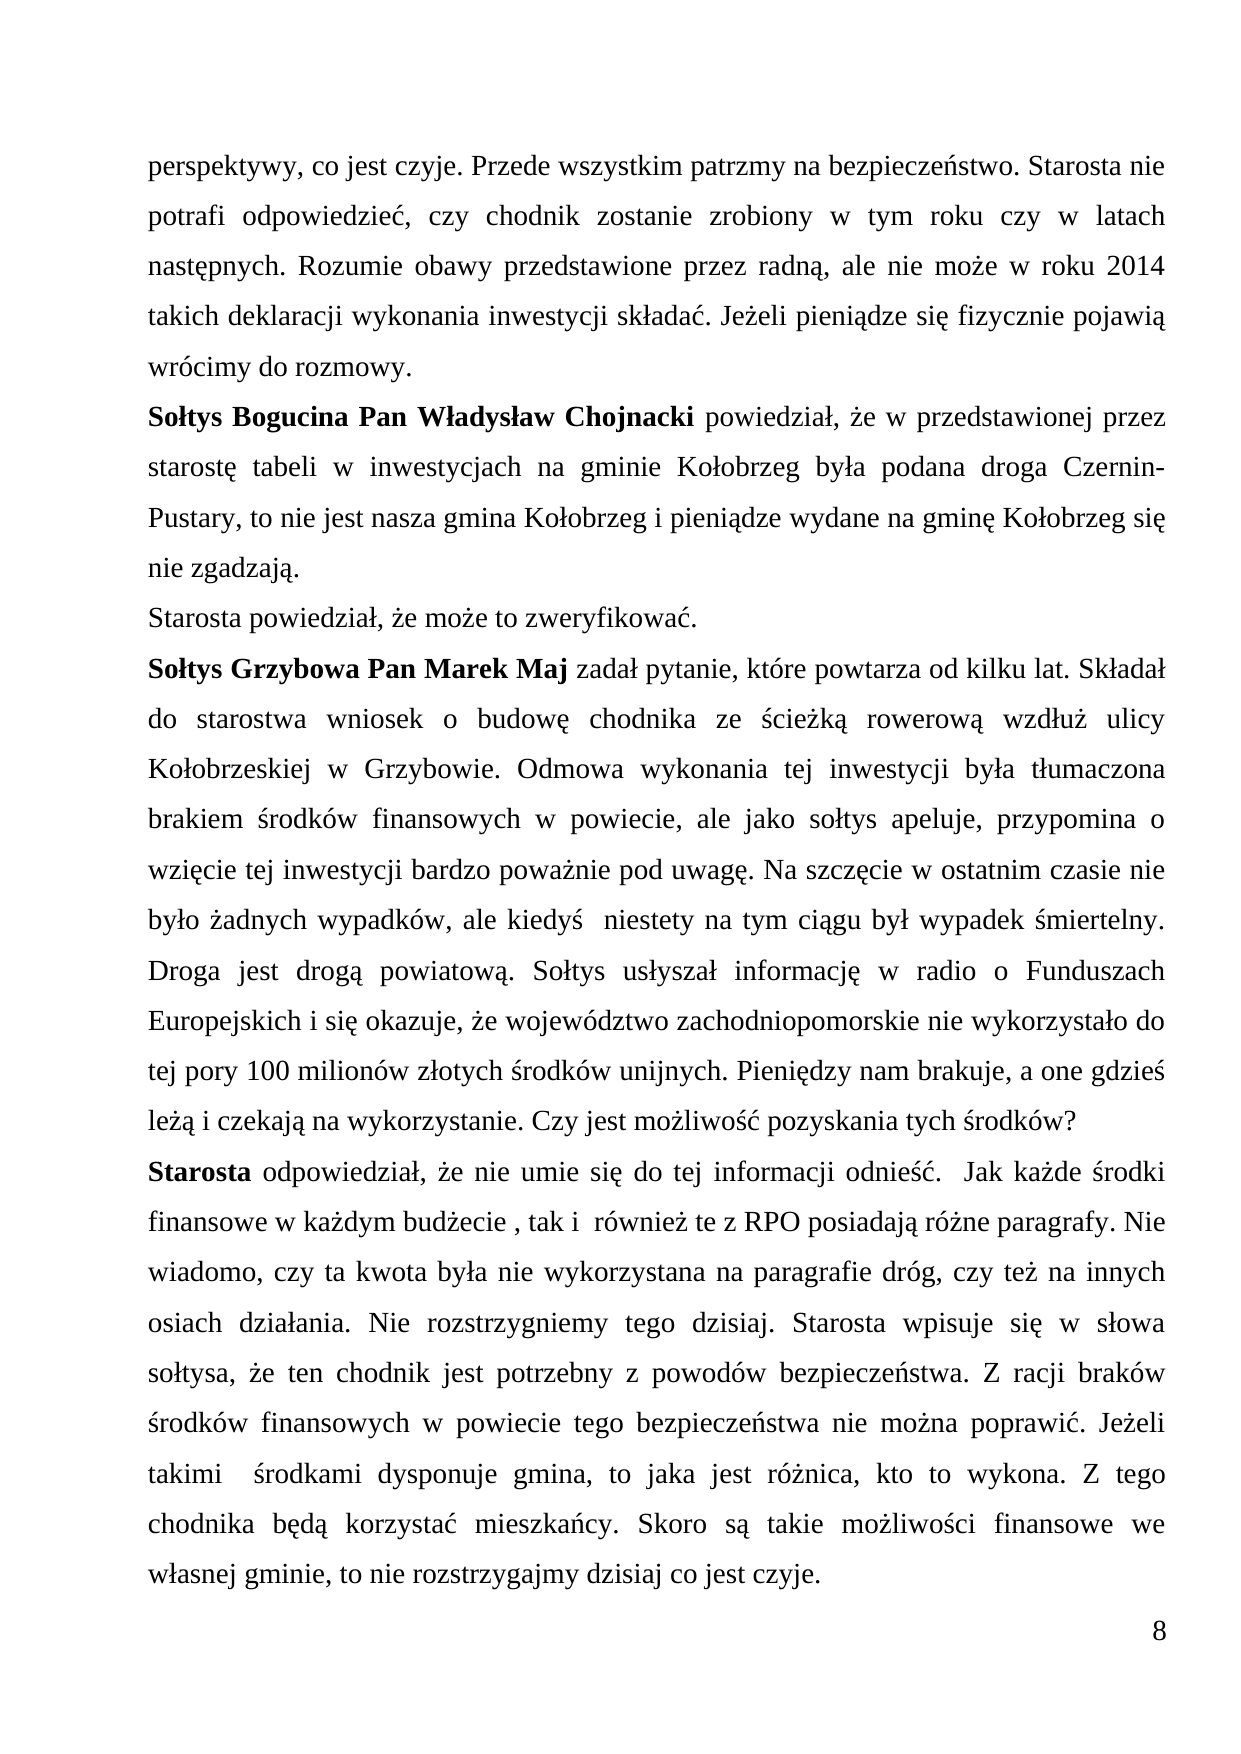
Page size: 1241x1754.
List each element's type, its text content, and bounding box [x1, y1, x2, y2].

text Starosta powiedział, że może to zweryfikować. [148, 600, 1166, 634]
text Sołtys Bogucina Pan Władysław Chojnacki powiedział, że w przedstawionej przez starostę tabeli w inwestycjach na gminie Kołobrzeg była podana droga Czernin-Pustary, to nie jest nasza gmina Kołobrzeg i pieniądze wydane na gminę Kołobrzeg się nie zgadzają. [148, 399, 1166, 584]
text Sołtys Grzybowa Pan Marek Maj zadał pytanie, które powtarza od kilku lat. Składał do starostwa wniosek o budowę chodnika ze ścieżką rowerową wzdłuż ulicy Kołobrzeskiej w Grzybowie. Odmowa wykonania tej inwestycji była tłumaczona brakiem środków finansowych w powiecie, ale jako sołtys apeluje, przypomina o wzięcie tej inwestycji bardzo poważnie pod uwagę. Na szczęcie w ostatnim czasie nie było żadnych wypadków, ale kiedyś niestety na tym ciągu był wypadek śmiertelny. Droga jest drogą powiatową. Sołtys usłyszał informację w radio o Funduszach Europejskich i się okazuje, że województwo zachodniopomorskie nie wykorzystało do tej pory 100 milionów złotych środków unijnych. Pieniędzy nam brakuje, a one gdzieś leżą i czekają na wykorzystanie. Czy jest możliwość pozyskania tych środków? [148, 651, 1166, 1137]
text Starosta odpowiedział, że nie umie się do tej informacji odnieść. Jak każde środki finansowe w każdym budżecie , tak i również te z RPO posiadają różne paragrafy. Nie wiadomo, czy ta kwota była nie wykorzystana na paragrafie dróg, czy też na innych osiach działania. Nie rozstrzygniemy tego dzisiaj. Starosta wpisuje się w słowa sołtysa, że ten chodnik jest potrzebny z powodów bezpieczeństwa. Z racji braków środków finansowych w powiecie tego bezpieczeństwa nie można poprawić. Jeżeli takimi środkami dysponuje gmina, to jaka jest różnica, kto to wykona. Z tego chodnika będą korzystać mieszkańcy. Skoro są takie możliwości finansowe we własnej gminie, to nie rozstrzygajmy dzisiaj co jest czyje. [148, 1154, 1166, 1590]
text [148, 148, 1166, 382]
